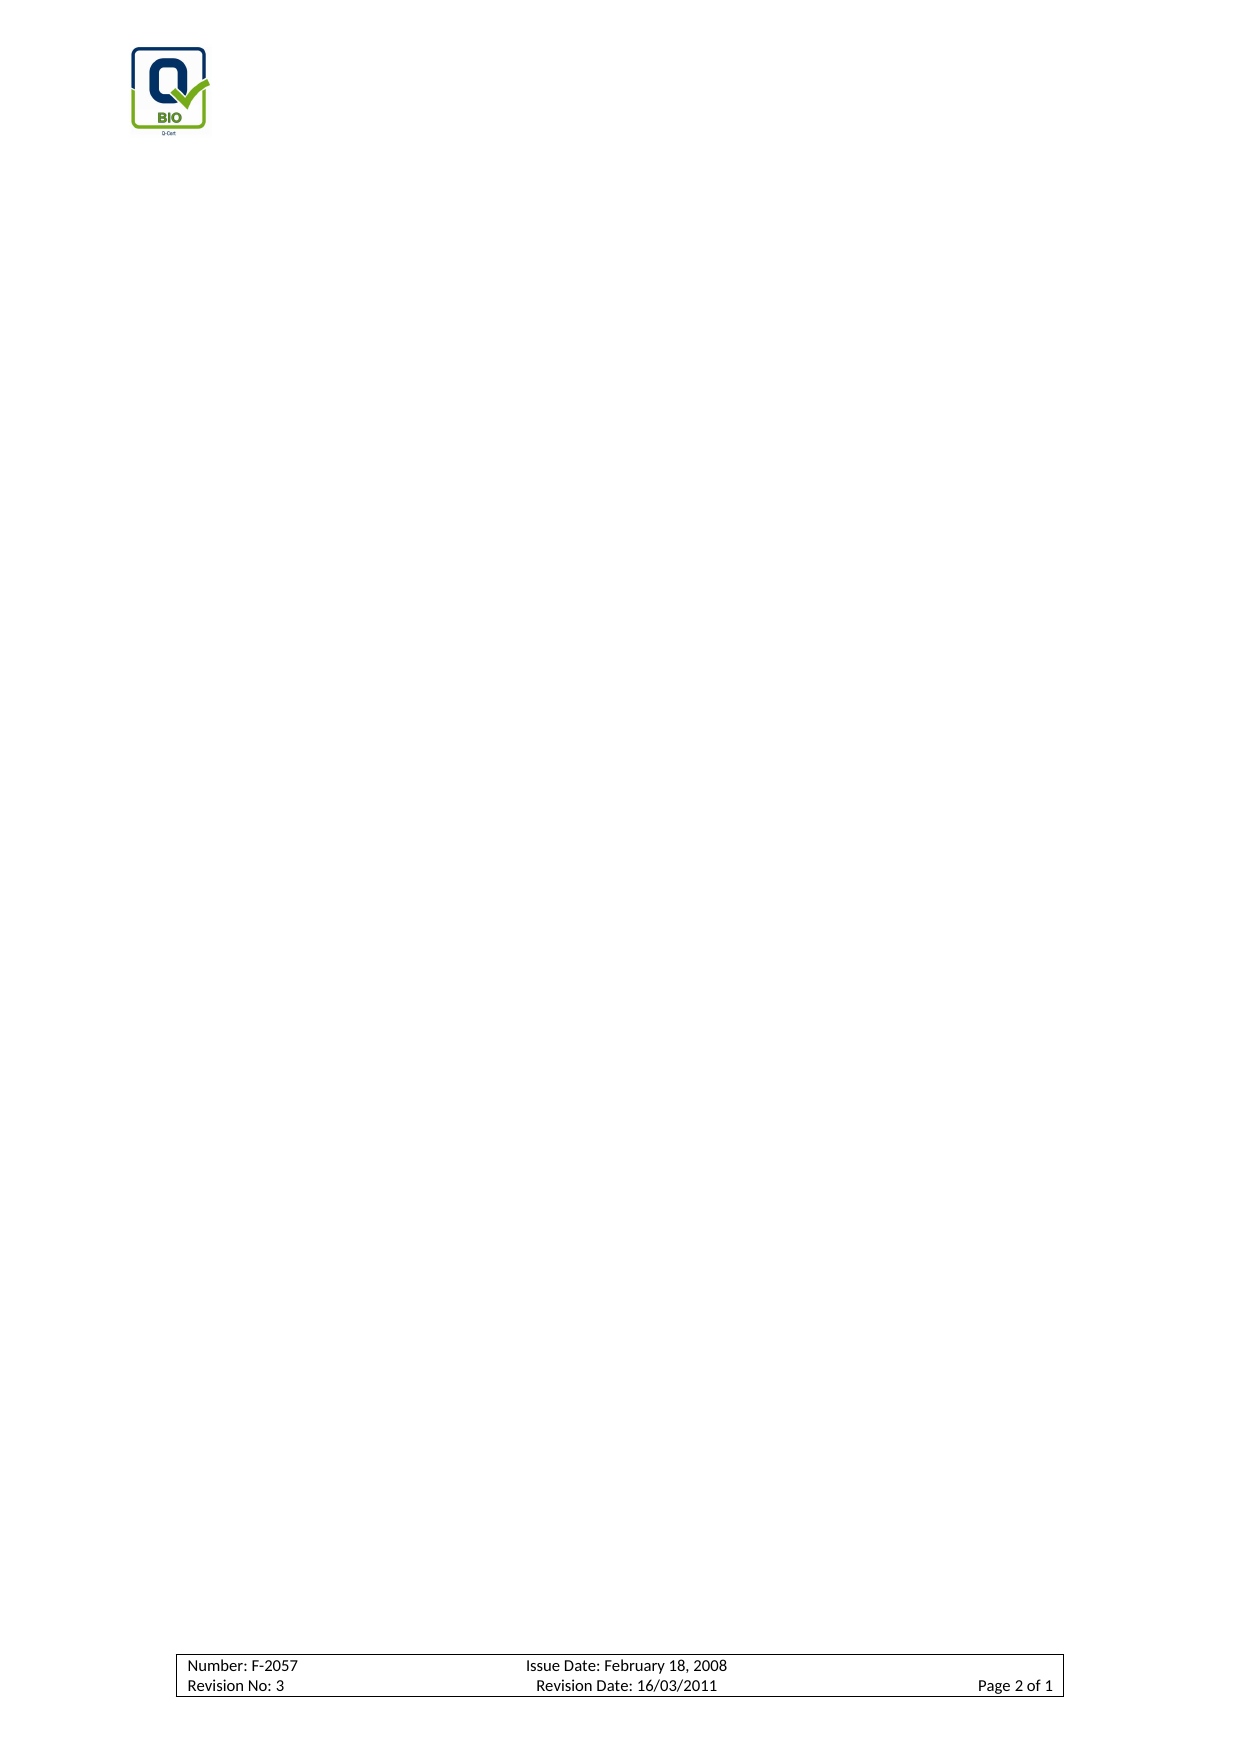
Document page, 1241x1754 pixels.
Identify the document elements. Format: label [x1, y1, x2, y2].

picture [128, 44, 212, 138]
